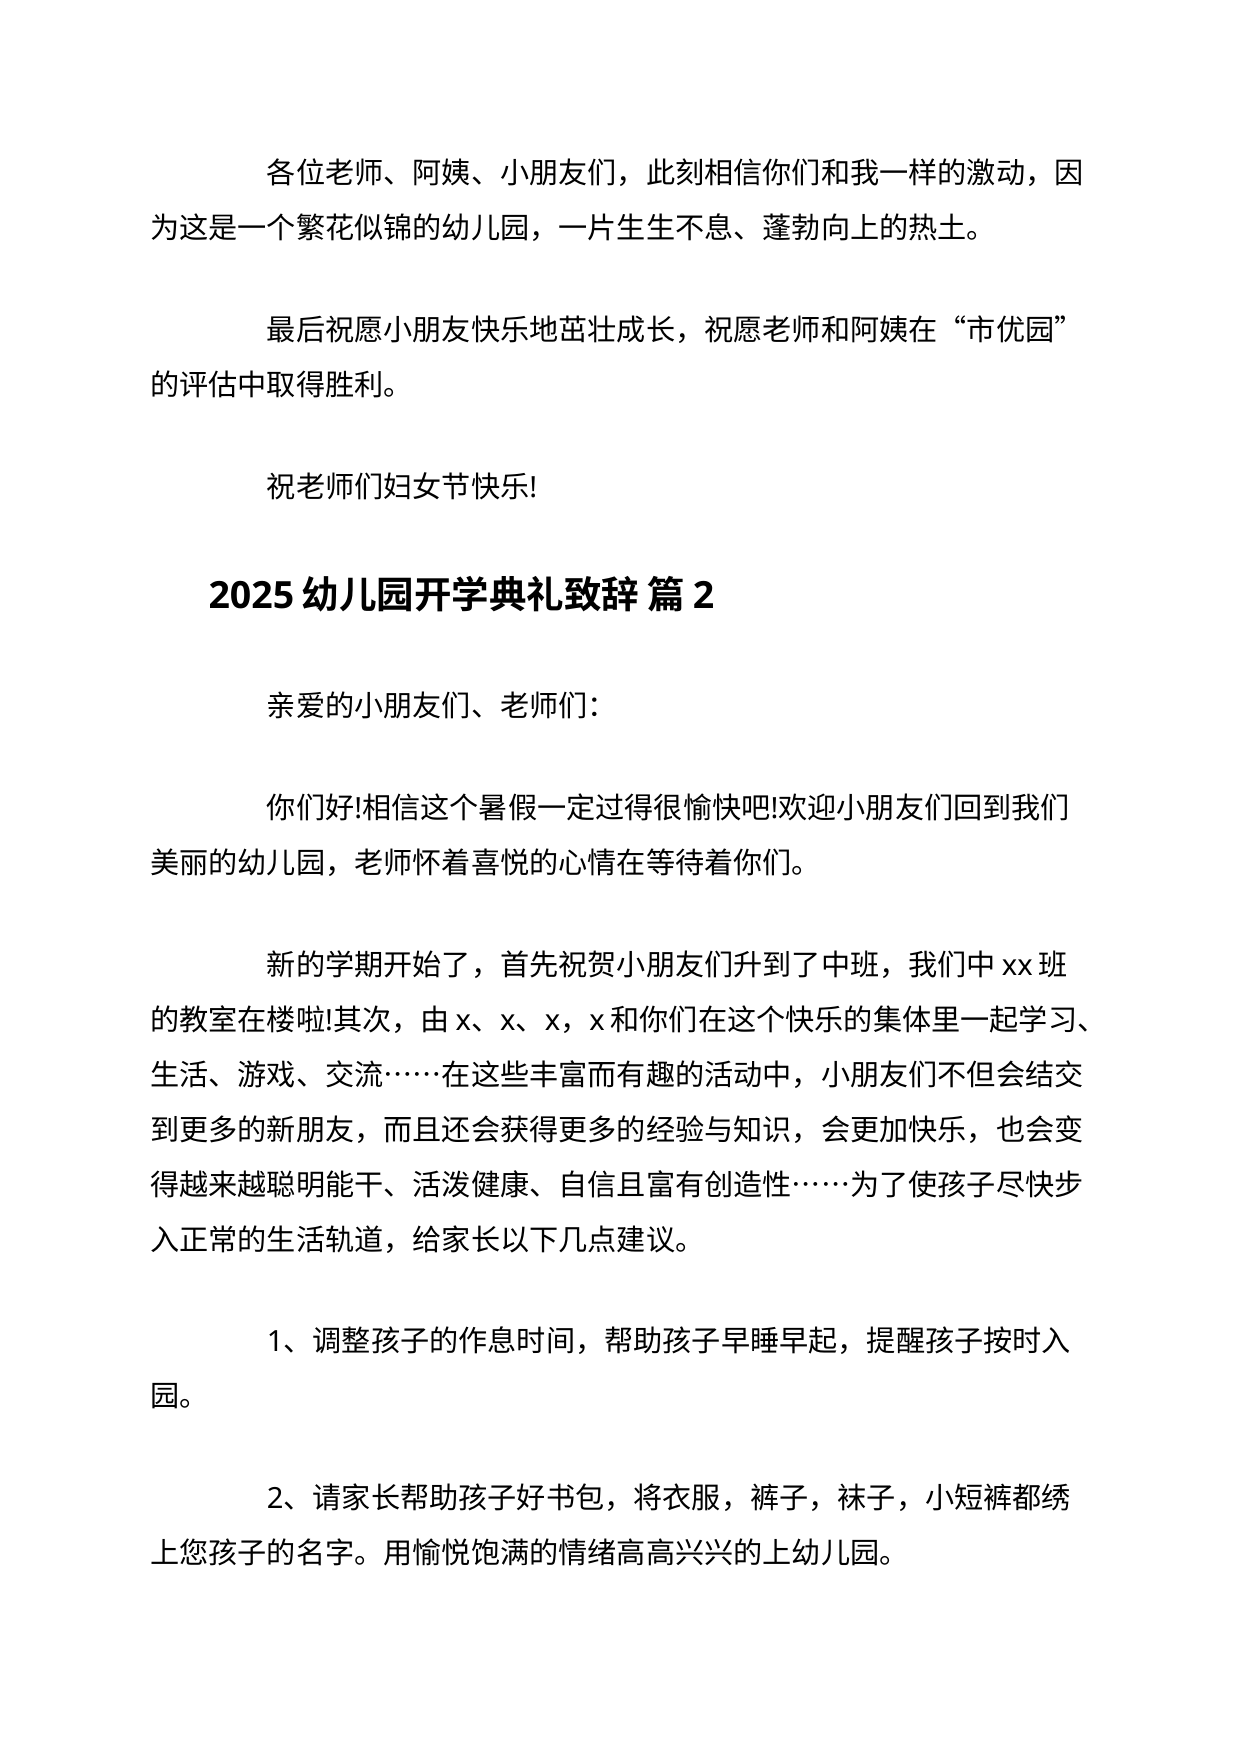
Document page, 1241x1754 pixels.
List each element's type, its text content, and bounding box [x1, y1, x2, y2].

text 亲爱的小朋友们、老师们： [150, 683, 1090, 725]
text 新的学期开始了，首先祝贺小朋友们升到了中班，我们中xx班的教室在楼啦!其次，由x、x、x，x和你们在这个快乐的集体里一起学习、生活、游戏、交流……在这些丰富而有趣的活动中，小朋友们不但会结交到更多的新朋友，而且还会获得更多的经验与知识，会更加快乐，也会变得越来越聪明能干、活泼健康、自信且富有创造性……为了使孩子尽快步入正常的生活轨道，给家长以下几点建议。 [150, 941, 1090, 1258]
text 各位老师、阿姨、小朋友们，此刻相信你们和我一样的激动，因为这是一个繁花似锦的幼儿园，一片生生不息、蓬勃向上的热土。 [150, 150, 1090, 247]
text 祝老师们妇女节快乐! [150, 463, 1090, 506]
text 你们好!相信这个暑假一定过得很愉快吧!欢迎小朋友们回到我们美丽的幼儿园，老师怀着喜悦的心情在等待着你们。 [150, 785, 1090, 882]
text 2025幼儿园开学典礼致辞 篇2 [150, 565, 1090, 620]
text 2、请家长帮助孩子好书包，将衣服，裤子，袜子，小短裤都绣上您孩子的名字。用愉悦饱满的情绪高高兴兴的上幼儿园。 [150, 1475, 1090, 1572]
text 1、调整孩子的作息时间，帮助孩子早睡早起，提醒孩子按时入园。 [150, 1318, 1090, 1415]
text 最后祝愿小朋友快乐地茁壮成长，祝愿老师和阿姨在“市优园”的评估中取得胜利。 [150, 307, 1090, 404]
